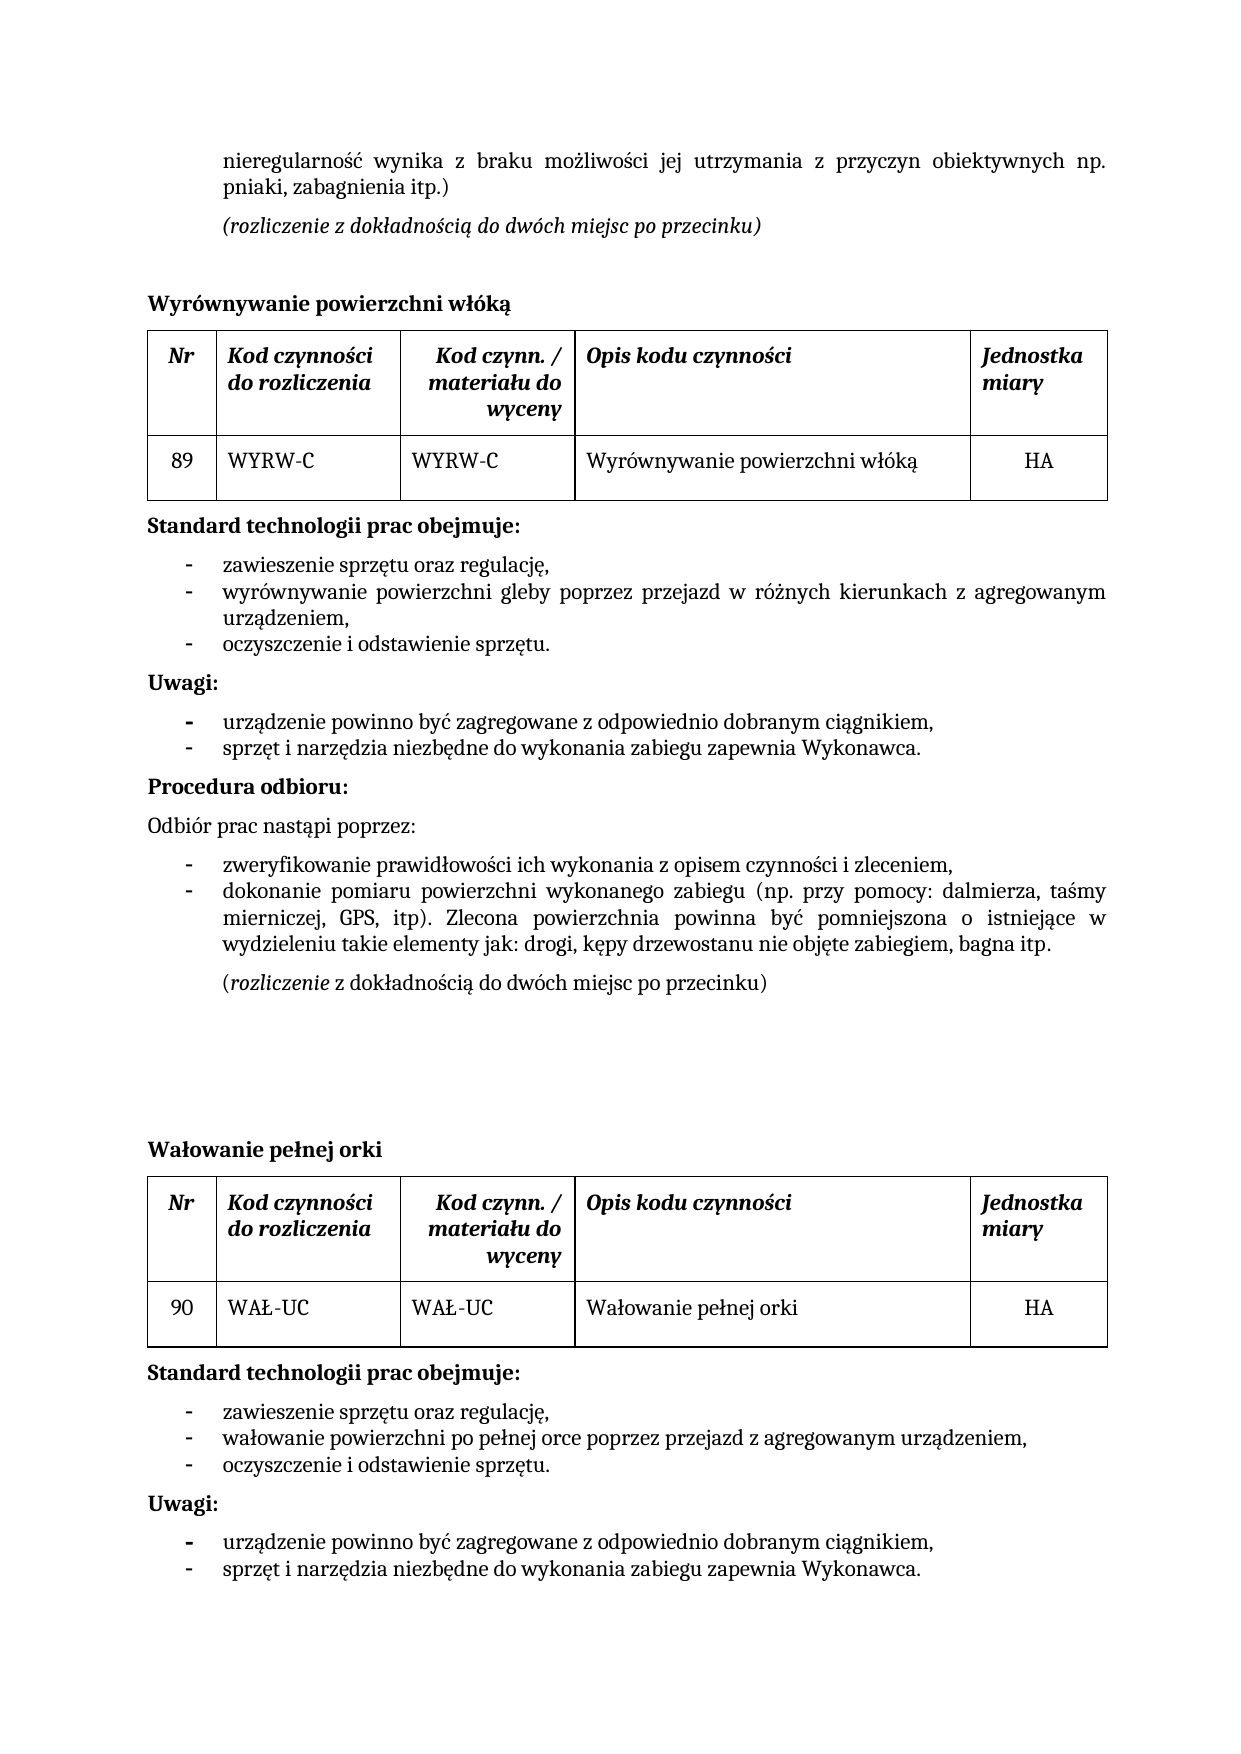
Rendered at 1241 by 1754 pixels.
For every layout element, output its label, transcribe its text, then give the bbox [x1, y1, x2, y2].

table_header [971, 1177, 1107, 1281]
list oczyszczenie i odstawienie sprzętu. [185, 631, 1107, 657]
text (rozliczenie z dokładnością do dwóch miejsc po przecinku) [148, 213, 1107, 239]
list zawieszenie sprzętu oraz regulację, [185, 1399, 1107, 1425]
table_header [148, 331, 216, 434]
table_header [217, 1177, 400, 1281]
text Standard technologii prac obejmuje: [148, 1360, 1107, 1386]
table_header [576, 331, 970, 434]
text Uwagi: [148, 1490, 1107, 1517]
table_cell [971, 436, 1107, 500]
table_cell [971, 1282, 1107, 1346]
text Uwagi: [148, 670, 1107, 696]
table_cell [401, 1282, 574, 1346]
text (rozliczenie z dokładnością do dwóch miejsc po przecinku) [148, 970, 1107, 996]
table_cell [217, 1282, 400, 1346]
text Odbiór prac nastąpi poprzez: [148, 813, 1107, 839]
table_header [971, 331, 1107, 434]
list wałowanie powierzchni po pełnej orce poprzez przejazd z agregowanym urządzeniem, [185, 1425, 1107, 1451]
list zawieszenie sprzętu oraz regulację, [185, 552, 1107, 578]
text Standard technologii prac obejmuje: [148, 513, 1107, 539]
list urządzenie powinno być zagregowane z odpowiednio dobranym ciągnikiem, [185, 709, 1107, 735]
text Wałowanie pełnej orki [148, 1137, 1107, 1164]
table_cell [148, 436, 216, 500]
text Wyrównywanie powierzchni włóką [148, 291, 1107, 317]
text Procedura odbioru: [148, 774, 1107, 800]
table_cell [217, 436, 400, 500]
list zweryfikowanie prawidłowości ich wykonania z opisem czynności i zleceniem, [185, 852, 1107, 878]
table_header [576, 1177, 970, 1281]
list oczyszczenie i odstawienie sprzętu. [185, 1451, 1107, 1478]
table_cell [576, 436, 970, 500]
list sprzęt i narzędzia niezbędne do wykonania zabiegu zapewnia Wykonawca. [185, 1556, 1107, 1582]
list dokonanie pomiaru powierzchni wykonanego zabiegu (np. przy pomocy: dalmierza, taśmy mierniczej, GPS, itp). Zlecona powierzchnia powinna być pomniejszona o istniejące w wydzieleniu takie elementy jak: drogi, kępy drzewostanu nie objęte zabiegiem, bagna itp. [185, 878, 1107, 957]
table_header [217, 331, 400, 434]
list sprzęt i narzędzia niezbędne do wykonania zabiegu zapewnia Wykonawca. [185, 735, 1107, 762]
list wyrównywanie powierzchni gleby poprzez przejazd w różnych kierunkach z agregowanym urządzeniem, [185, 578, 1107, 631]
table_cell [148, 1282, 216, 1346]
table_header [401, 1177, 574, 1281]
list urządzenie powinno być zagregowane z odpowiednio dobranym ciągnikiem, [185, 1529, 1107, 1556]
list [185, 148, 1107, 200]
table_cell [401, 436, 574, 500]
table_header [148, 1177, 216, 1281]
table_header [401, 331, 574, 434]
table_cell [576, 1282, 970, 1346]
